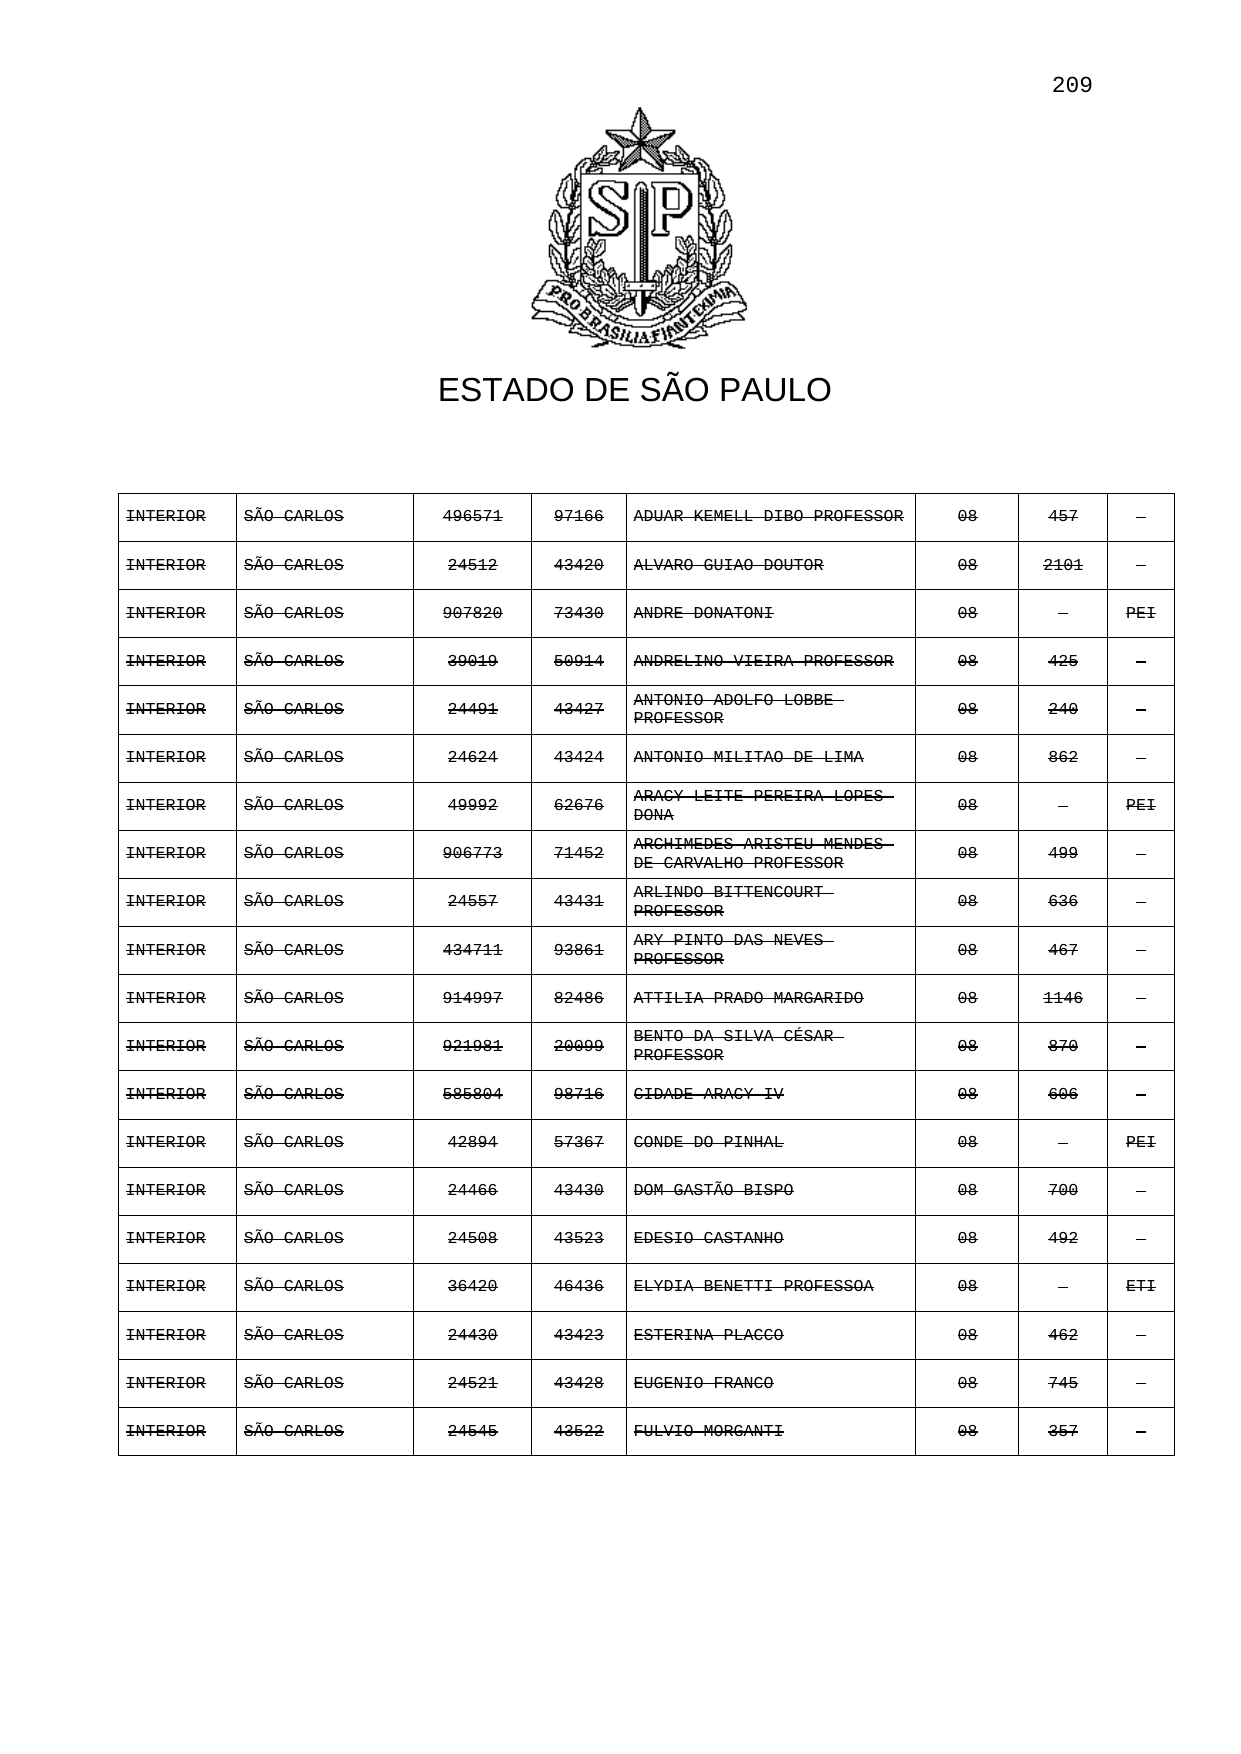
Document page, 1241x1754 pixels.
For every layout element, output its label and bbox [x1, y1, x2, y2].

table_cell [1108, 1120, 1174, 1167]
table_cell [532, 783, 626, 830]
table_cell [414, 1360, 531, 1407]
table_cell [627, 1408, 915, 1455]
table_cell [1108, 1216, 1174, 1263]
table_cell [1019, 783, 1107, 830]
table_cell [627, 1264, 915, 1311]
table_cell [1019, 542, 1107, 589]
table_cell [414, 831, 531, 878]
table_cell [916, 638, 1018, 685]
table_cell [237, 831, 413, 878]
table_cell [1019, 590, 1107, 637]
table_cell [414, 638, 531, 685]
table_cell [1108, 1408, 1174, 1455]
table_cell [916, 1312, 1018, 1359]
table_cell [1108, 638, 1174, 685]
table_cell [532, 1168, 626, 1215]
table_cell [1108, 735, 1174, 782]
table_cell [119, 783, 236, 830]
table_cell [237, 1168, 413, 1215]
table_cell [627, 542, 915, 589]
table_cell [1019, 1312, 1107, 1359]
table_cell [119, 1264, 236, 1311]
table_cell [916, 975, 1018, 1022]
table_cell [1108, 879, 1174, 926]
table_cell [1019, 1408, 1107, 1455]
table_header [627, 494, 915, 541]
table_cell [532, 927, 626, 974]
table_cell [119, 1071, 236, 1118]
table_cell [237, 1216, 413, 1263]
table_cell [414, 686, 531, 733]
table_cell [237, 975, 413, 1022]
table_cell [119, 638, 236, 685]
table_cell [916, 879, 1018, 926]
picture [522, 99, 748, 370]
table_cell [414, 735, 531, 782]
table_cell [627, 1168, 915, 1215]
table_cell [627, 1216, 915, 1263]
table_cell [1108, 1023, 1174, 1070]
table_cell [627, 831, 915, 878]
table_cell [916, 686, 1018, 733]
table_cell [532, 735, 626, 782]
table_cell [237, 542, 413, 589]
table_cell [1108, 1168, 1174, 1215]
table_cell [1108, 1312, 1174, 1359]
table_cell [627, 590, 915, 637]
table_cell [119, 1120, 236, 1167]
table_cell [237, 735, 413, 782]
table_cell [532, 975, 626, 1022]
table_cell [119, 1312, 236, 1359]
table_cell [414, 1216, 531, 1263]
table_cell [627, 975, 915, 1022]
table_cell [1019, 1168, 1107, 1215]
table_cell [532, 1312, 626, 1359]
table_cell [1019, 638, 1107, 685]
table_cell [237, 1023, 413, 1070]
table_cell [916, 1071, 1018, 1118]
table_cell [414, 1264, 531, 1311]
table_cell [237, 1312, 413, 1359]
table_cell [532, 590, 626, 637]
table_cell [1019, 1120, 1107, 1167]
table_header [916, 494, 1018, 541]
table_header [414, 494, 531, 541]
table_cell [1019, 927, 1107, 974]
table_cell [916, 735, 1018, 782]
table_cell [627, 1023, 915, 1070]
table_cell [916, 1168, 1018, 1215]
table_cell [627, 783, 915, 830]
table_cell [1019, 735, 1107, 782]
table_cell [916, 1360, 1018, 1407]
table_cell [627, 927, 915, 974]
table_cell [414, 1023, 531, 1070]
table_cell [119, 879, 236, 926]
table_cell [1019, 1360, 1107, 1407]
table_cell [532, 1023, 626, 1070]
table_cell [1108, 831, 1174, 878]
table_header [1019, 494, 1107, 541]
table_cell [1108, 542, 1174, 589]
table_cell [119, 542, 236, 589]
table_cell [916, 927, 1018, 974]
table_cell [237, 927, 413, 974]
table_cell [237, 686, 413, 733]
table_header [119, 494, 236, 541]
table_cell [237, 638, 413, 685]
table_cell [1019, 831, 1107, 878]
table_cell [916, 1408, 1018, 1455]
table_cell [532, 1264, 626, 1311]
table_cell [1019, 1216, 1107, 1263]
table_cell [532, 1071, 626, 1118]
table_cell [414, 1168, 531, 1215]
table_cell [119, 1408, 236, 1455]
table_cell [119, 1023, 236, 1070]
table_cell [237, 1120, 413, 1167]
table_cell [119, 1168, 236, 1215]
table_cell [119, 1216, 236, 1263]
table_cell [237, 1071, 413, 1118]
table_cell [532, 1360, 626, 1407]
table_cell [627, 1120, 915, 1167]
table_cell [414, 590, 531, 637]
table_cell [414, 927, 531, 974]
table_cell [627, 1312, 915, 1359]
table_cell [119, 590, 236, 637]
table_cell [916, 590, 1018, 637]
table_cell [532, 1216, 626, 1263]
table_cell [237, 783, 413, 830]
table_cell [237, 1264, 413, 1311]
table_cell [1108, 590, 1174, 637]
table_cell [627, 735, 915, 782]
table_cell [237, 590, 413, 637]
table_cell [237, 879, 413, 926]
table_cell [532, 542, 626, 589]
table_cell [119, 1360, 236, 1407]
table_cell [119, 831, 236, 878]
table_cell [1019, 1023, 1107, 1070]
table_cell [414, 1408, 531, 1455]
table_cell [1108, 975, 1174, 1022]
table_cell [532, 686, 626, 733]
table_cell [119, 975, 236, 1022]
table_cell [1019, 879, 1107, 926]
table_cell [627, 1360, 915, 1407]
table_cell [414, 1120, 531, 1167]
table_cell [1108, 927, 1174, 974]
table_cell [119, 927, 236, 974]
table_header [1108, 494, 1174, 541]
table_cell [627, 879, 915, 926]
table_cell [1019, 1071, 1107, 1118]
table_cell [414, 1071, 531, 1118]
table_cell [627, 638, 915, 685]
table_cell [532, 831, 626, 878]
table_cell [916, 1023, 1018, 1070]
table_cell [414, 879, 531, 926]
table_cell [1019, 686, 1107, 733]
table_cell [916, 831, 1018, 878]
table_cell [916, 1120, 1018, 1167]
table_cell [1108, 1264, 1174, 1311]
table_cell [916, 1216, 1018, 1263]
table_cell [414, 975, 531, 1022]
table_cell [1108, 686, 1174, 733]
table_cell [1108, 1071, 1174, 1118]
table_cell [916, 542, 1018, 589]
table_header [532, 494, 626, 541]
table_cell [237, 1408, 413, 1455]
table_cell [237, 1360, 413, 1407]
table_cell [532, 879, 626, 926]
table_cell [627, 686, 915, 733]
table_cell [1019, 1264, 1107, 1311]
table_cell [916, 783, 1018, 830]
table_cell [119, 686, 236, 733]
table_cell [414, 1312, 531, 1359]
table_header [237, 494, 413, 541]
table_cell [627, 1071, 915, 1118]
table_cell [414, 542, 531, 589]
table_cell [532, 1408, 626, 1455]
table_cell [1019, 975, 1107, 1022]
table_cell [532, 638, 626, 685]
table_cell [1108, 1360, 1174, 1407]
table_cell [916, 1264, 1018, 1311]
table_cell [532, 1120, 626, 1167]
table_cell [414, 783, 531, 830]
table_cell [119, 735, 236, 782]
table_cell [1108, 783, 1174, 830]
